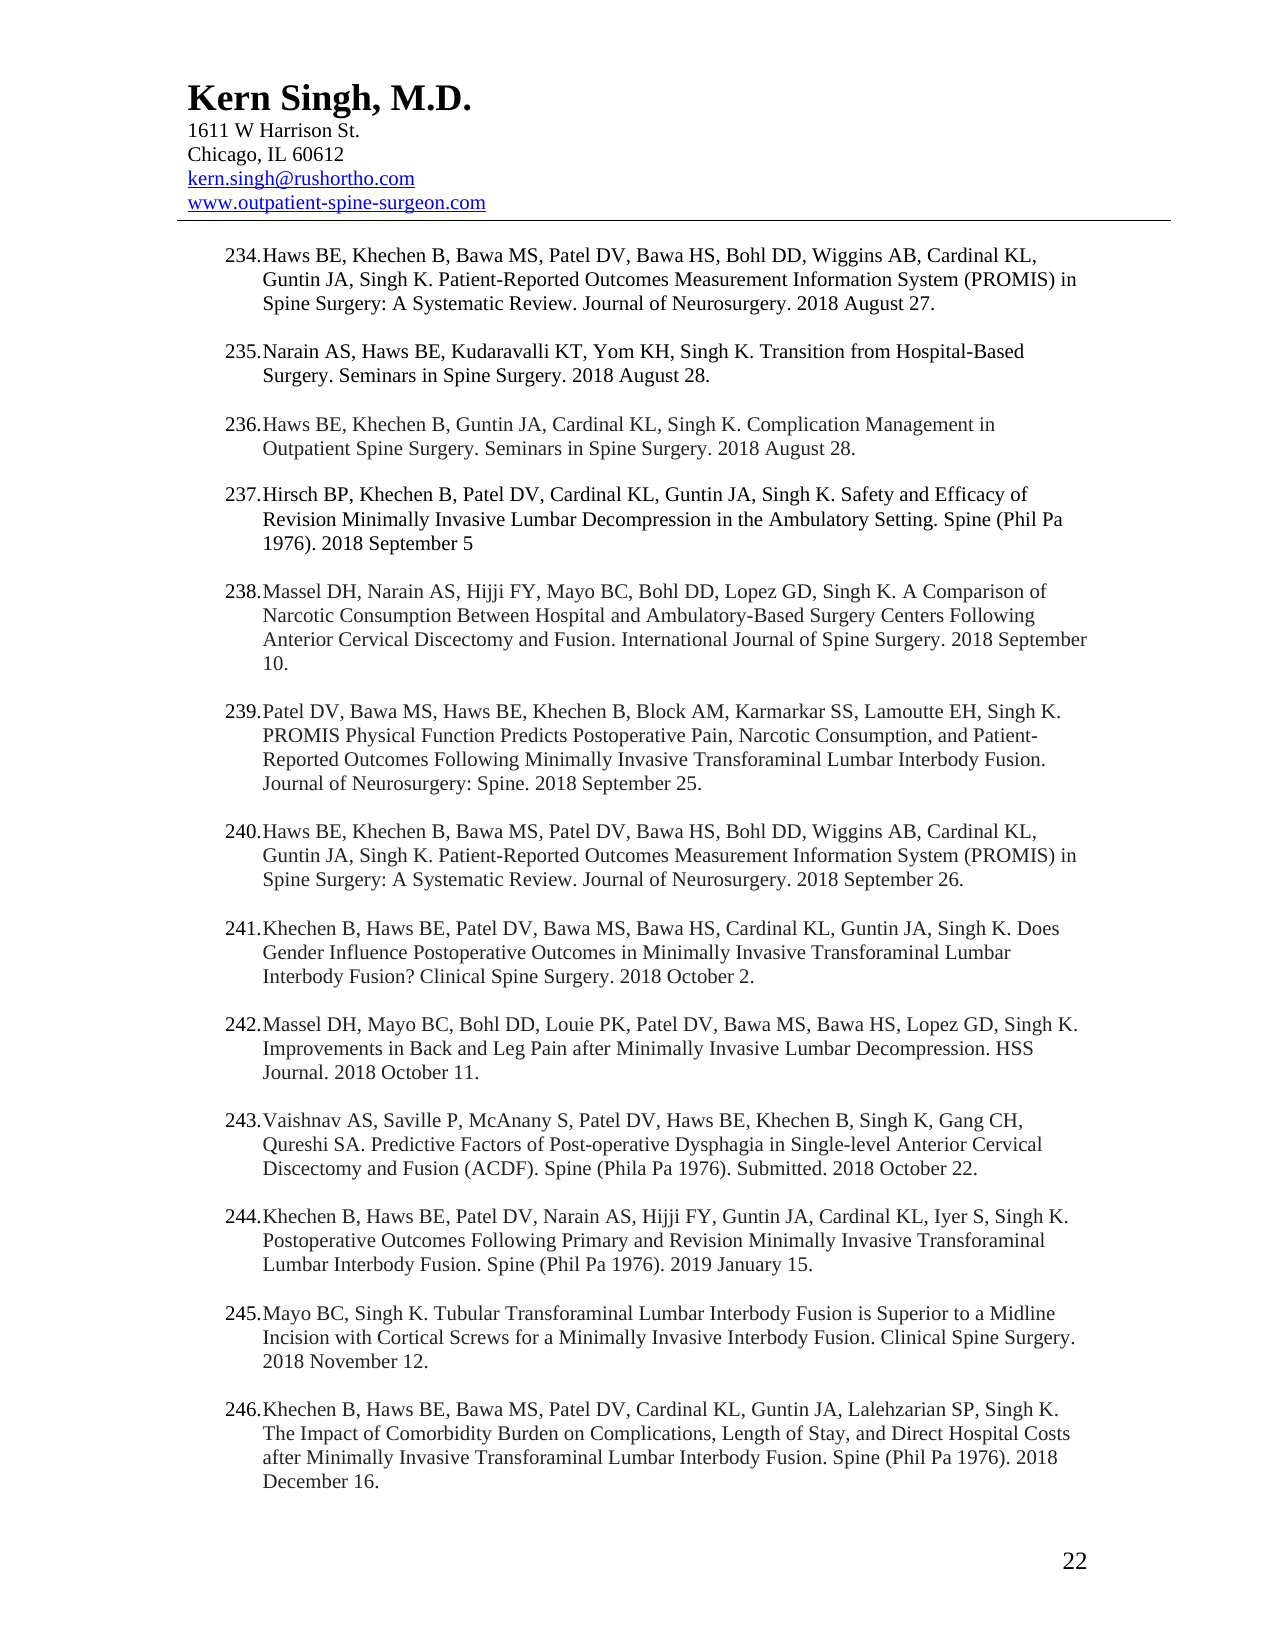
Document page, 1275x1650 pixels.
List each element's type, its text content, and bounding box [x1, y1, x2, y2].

list Khechen B, Haws BE, Patel DV, Bawa MS, Bawa HS, Cardinal KL, Guntin JA, Singh K. Does Gender Influence Postoperative Outcomes in Minimally Invasive Transforaminal Lumbar Interbody Fusion? Clinical Spine Surgery. 2018 October 2. [225, 916, 968, 988]
list Patel DV, Bawa MS, Haws BE, Khechen B, Block AM, Karmarkar SS, Lamoutte EH, Singh K. PROMIS Physical Function Predicts Postoperative Pain, Narcotic Consumption, and Patient-Reported Outcomes Following Minimally Invasive Transforaminal Lumbar Interbody Fusion. Journal of Neurosurgery: Spine. 2018 September 25. [702, 699, 1087, 795]
list Narain AS, Haws BE, Kudaravalli KT, Yom KH, Singh K. Transition from Hospital-Based Surgery. Seminars in Spine Surgery. 2018 August 28. [225, 339, 1087, 387]
list Massel DH, Mayo BC, Bohl DD, Louie PK, Patel DV, Bawa MS, Bawa HS, Lopez GD, Singh K. Improvements in Back and Leg Pain after Minimally Invasive Lumbar Decompression. HSS Journal. 2018 October 11. [479, 1012, 1087, 1084]
list Haws BE, Khechen B, Guntin JA, Cardinal KL, Singh K. Complication Management in Outpatient Spine Surgery. Seminars in Spine Surgery. 2018 August 28. [225, 412, 1087, 460]
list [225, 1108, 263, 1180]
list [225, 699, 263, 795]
list Khechen B, Haws BE, Bawa MS, Patel DV, Cardinal KL, Guntin JA, Lalehzarian SP, Singh K. The Impact of Comorbidity Burden on Complications, Length of Stay, and Direct Hospital Costs after Minimally Invasive Transforaminal Lumbar Interbody Fusion. Spine (Phil Pa 1976). 2018 December 16. [379, 1397, 1087, 1493]
list Massel DH, Narain AS, Hijji FY, Mayo BC, Bohl DD, Lopez GD, Singh K. A Comparison of Narcotic Consumption Between Hospital and Ambulatory-Based Surgery Centers Following Anterior Cervical Discectomy and Fusion. International Journal of Spine Surgery. 2018 September 10. [288, 579, 1087, 675]
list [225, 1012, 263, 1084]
list Haws BE, Khechen B, Bawa MS, Patel DV, Bawa HS, Bohl DD, Wiggins AB, Cardinal KL, Guntin JA, Singh K. Patient-Reported Outcomes Measurement Information System (PROMIS) in Spine Surgery: A Systematic Review. Journal of Neurosurgery. 2018 September 26. [225, 819, 1087, 891]
list Hirsch BP, Khechen B, Patel DV, Cardinal KL, Guntin JA, Singh K. Safety and Efficacy of Revision Minimally Invasive Lumbar Decompression in the Ambulatory Setting. Spine (Phil Pa 1976). 2018 September 5 [225, 482, 1087, 554]
list Mayo BC, Singh K. Tubular Transforaminal Lumbar Interbody Fusion is Superior to a Midline Incision with Cortical Screws for a Minimally Invasive Interbody Fusion. Clinical Spine Surgery. 2018 November 12. [389, 1301, 1087, 1373]
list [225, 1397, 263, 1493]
list Khechen B, Haws BE, Patel DV, Bawa MS, Bawa HS, Cardinal KL, Guntin JA, Singh K. Does Gender Influence Postoperative Outcomes in Minimally Invasive Transforaminal Lumbar Interbody Fusion? Clinical Spine Surgery. 2018 October 2. [755, 916, 1087, 988]
list Khechen B, Haws BE, Patel DV, Narain AS, Hijji FY, Guntin JA, Cardinal KL, Iyer S, Singh K. Postoperative Outcomes Following Primary and Revision Minimally Invasive Transforaminal Lumbar Interbody Fusion. Spine (Phil Pa 1976). 2019 January 15. [225, 1204, 1087, 1276]
list Haws BE, Khechen B, Bawa MS, Patel DV, Bawa HS, Bohl DD, Wiggins AB, Cardinal KL, Guntin JA, Singh K. Patient-Reported Outcomes Measurement Information System (PROMIS) in Spine Surgery: A Systematic Review. Journal of Neurosurgery. 2018 August 27. [225, 243, 1087, 315]
